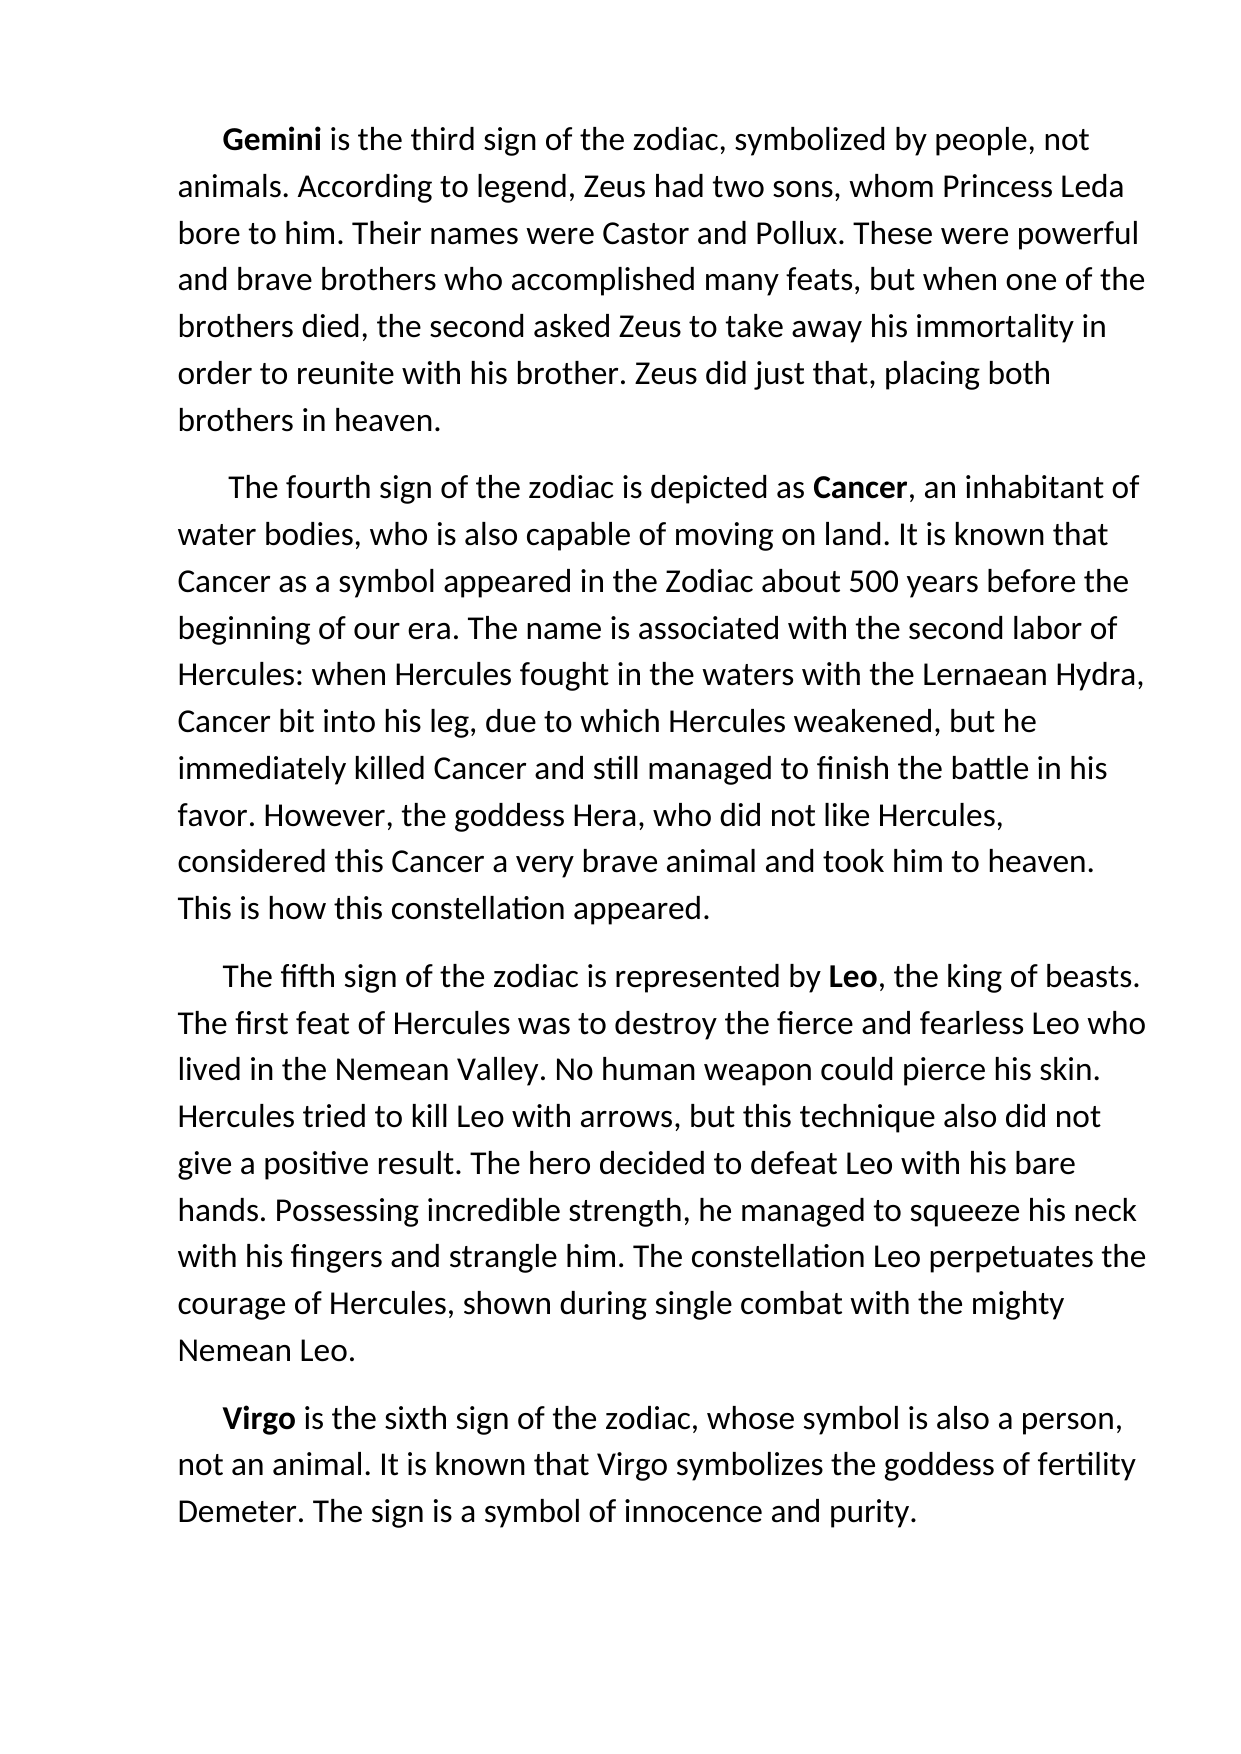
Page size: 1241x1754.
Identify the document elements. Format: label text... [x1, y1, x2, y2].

text The fourth sign of the zodiac is depicted as Cancer, an inhabitant of water bodies, who is also capable of moving on land. It is known that Cancer as a symbol appeared in the Zodiac about 500 years before the beginning of our era. The name is associated with the second labor of Hercules: when Hercules fought in the waters with the Lernaean Hydra, Cancer bit into his leg, due to which Hercules weakened, but he immediately killed Cancer and still managed to finish the battle in his favor. However, the goddess Hera, who did not like Hercules, considered this Cancer a very brave animal and took him to heaven. This is how this constellation appeared. [177, 466, 1152, 928]
text Virgo is the sixth sign of the zodiac, whose symbol is also a person, not an animal. It is known that Virgo symbolizes the goddess of fertility Demeter. The sign is a symbol of innocence and purity. [177, 1397, 1152, 1531]
text Gemini is the third sign of the zodiac, symbolized by people, not animals. According to legend, Zeus had two sons, whom Princess Leda bore to him. Their names were Castor and Pollux. These were powerful and brave brothers who accomplished many feats, but when one of the brothers died, the second asked Zeus to take away his immortality in order to reunite with his brother. Zeus did just that, placing both brothers in heaven. [177, 118, 1152, 439]
text The fifth sign of the zodiac is represented by Leo, the king of beasts. The first feat of Hercules was to destroy the fierce and fearless Leo who lived in the Nemean Valley. No human weapon could pierce his skin. Hercules tried to kill Leo with arrows, but this technique also did not give a positive result. The hero decided to defeat Leo with his bare hands. Possessing incredible strength, he managed to squeeze his neck with his fingers and strangle him. The constellation Leo perpetuates the courage of Hercules, shown during single combat with the mighty Nemean Leo. [177, 955, 1152, 1370]
